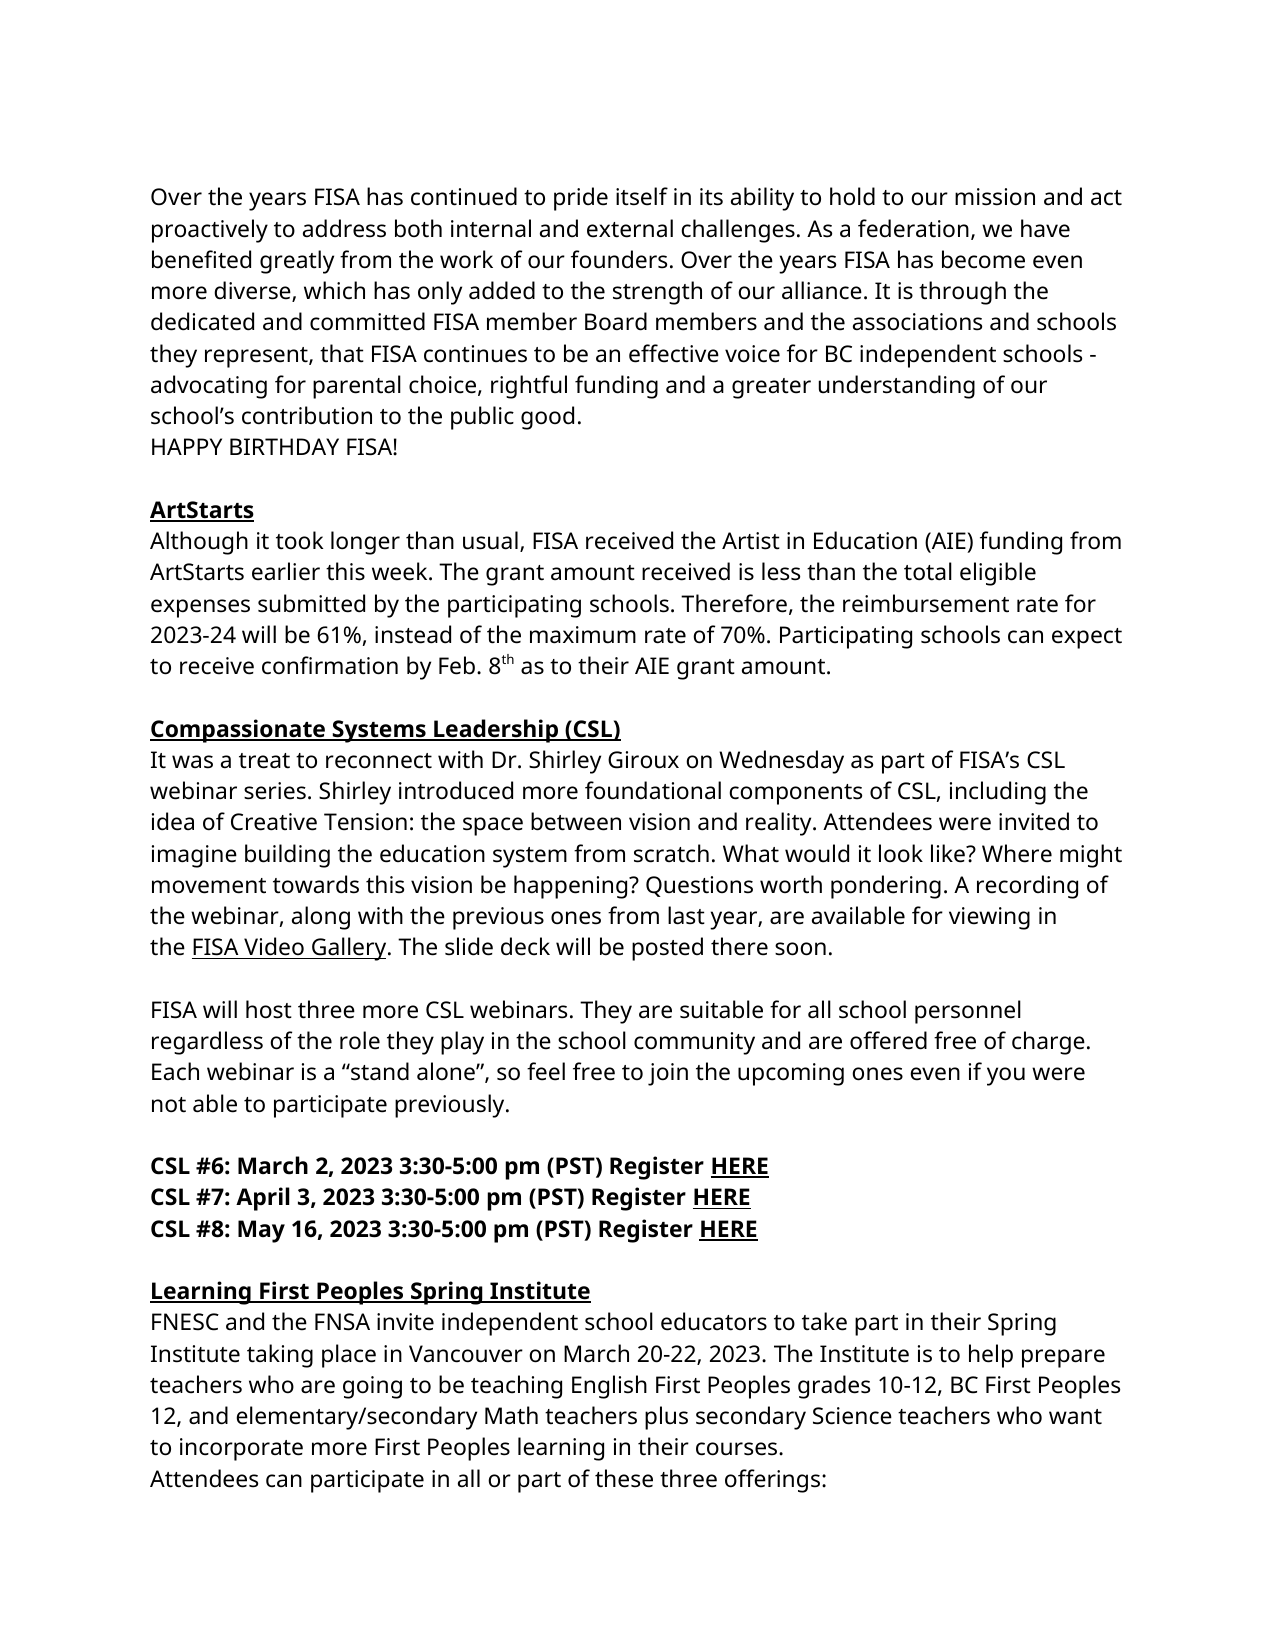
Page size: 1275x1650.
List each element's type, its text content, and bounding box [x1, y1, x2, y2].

text FISA will host three more CSL webinars. They are suitable for all school personnel regardless of the role they play in the school community and are offered free of charge. Each webinar is a “stand alone”, so feel free to join the upcoming ones even if you were not able to participate previously. [150, 994, 1125, 1119]
text ArtStarts [150, 494, 1125, 525]
text Although it took longer than usual, FISA received the Artist in Education (AIE) funding from ArtStarts earlier this week. The grant amount received is less than the total eligible expenses submitted by the participating schools. Therefore, the reimbursement rate for 2023-24 will be 61%, instead of the maximum rate of 70%. Participating schools can expect to receive confirmation by Feb. 8th as to their AIE grant amount. [150, 525, 1125, 681]
text Compassionate Systems Leadership (CSL) [150, 712, 1125, 744]
text FNESC and the FNSA invite independent school educators to take part in their Spring Institute taking place in Vancouver on March 20-22, 2023. The Institute is to help prepare teachers who are going to be teaching English First Peoples grades 10-12, BC First Peoples 12, and elementary/secondary Math teachers plus secondary Science teachers who want to incorporate more First Peoples learning in their courses. [150, 1306, 1125, 1462]
text Attendees can participate in all or part of these three offerings: [150, 1462, 1125, 1494]
text Learning First Peoples Spring Institute [150, 1275, 1125, 1306]
text CSL #8: May 16, 2023 3:30-5:00 pm (PST) Register HERE [150, 1212, 1125, 1244]
text Over the years FISA has continued to pride itself in its ability to hold to our mission and act proactively to address both internal and external challenges. As a federation, we have benefited greatly from the work of our founders. Over the years FISA has become even more diverse, which has only added to the strength of our alliance. It is through the dedicated and committed FISA member Board members and the associations and schools they represent, that FISA continues to be an effective voice for BC independent schools - advocating for parental choice, rightful funding and a greater understanding of our school’s contribution to the public good. [150, 181, 1125, 431]
text It was a treat to reconnect with Dr. Shirley Giroux on Wednesday as part of FISA’s CSL webinar series. Shirley introduced more foundational components of CSL, including the idea of Creative Tension: the space between vision and reality. Attendees were invited to imagine building the education system from scratch. What would it look like? Where might movement towards this vision be happening? Questions worth pondering. A recording of the webinar, along with the previous ones from last year, are available for viewing in the FISA Video Gallery. The slide deck will be posted there soon. [150, 744, 1125, 962]
text HAPPY BIRTHDAY FISA! [150, 431, 1125, 462]
text CSL #7: April 3, 2023 3:30-5:00 pm (PST) Register HERE [150, 1181, 1125, 1212]
text CSL #6: March 2, 2023 3:30-5:00 pm (PST) Register HERE [150, 1150, 1125, 1181]
